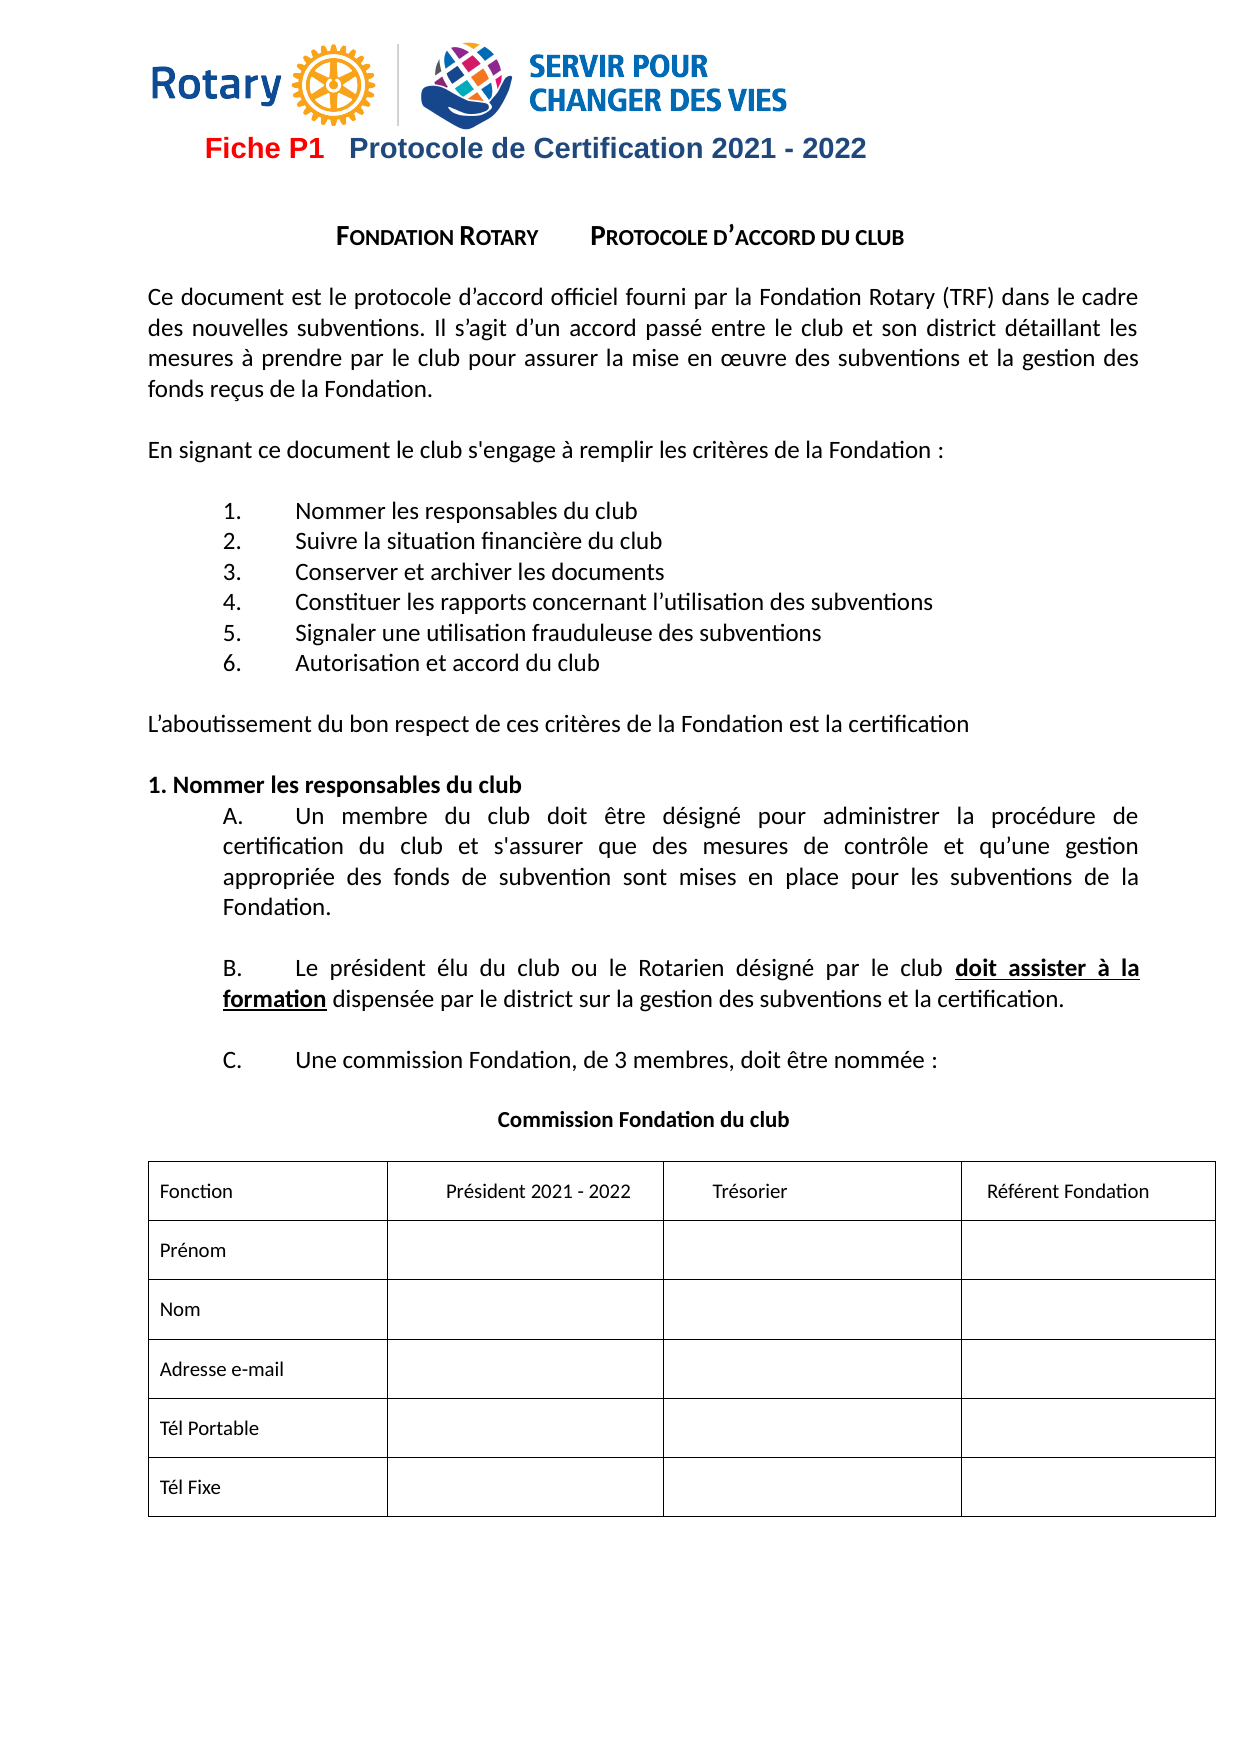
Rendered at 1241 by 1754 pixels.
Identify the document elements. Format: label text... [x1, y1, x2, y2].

table_cell [664, 1458, 961, 1516]
table_cell [962, 1280, 1215, 1338]
table_header Trésorier [664, 1162, 961, 1220]
table_header Référent Fondation [962, 1162, 1215, 1220]
table_cell [962, 1340, 1215, 1397]
table_cell [388, 1399, 663, 1457]
table_header Fonction [149, 1162, 387, 1220]
list Signaler une utilisation frauduleuse des subventions [223, 617, 1140, 647]
list Suivre la situation financière du club [223, 525, 1140, 556]
list Constituer les rapports concernant l’utilisation des subventions [223, 586, 1140, 617]
list Un membre du club doit être désigné pour administrer la procédure de certification du club et s'assurer que des mesures de contrôle et qu’une gestion appropriée des fonds de subvention sont mises en place pour les subventions de la Fondation. [223, 800, 1140, 922]
text FONDATION ROTARY PROTOCOLE D’ACCORD DU CLUB [148, 217, 1092, 253]
table_cell Tél Portable [149, 1399, 387, 1457]
list Conserver et archiver les documents [223, 556, 1140, 586]
table_cell [962, 1458, 1215, 1516]
table_header Président 2021 - 2022 [388, 1162, 663, 1220]
table_cell Adresse e-mail [149, 1340, 387, 1397]
table_cell [664, 1280, 961, 1338]
table_cell Prénom [149, 1221, 387, 1279]
table_cell [388, 1340, 663, 1397]
table_cell [664, 1399, 961, 1457]
text Commission Fondation du club [148, 1105, 1140, 1133]
table_cell [388, 1280, 663, 1338]
list Une commission Fondation, de 3 membres, doit être nommée : [223, 1044, 1140, 1075]
picture [152, 41, 787, 131]
text En signant ce document le club s'engage à remplir les critères de la Fondation : [148, 434, 1140, 464]
table_cell Tél Fixe [149, 1458, 387, 1516]
table_cell [664, 1221, 961, 1279]
table_cell [388, 1221, 663, 1279]
table_cell [962, 1399, 1215, 1457]
text Ce document est le protocole d’accord officiel fourni par la Fondation Rotary (TRF) dans le cadre des nouvelles subventions. Il s’agit d’un accord passé entre le club et son district détaillant les mesures à prendre par le club pour assurer la mise en œuvre des subventions et la gestion des fonds reçus de la Fondation. [148, 281, 1140, 403]
table_cell [962, 1221, 1215, 1279]
list Autorisation et accord du club [223, 647, 1140, 678]
list Le président élu du club ou le Rotarien désigné par le club doit assister à la formation dispensée par le district sur la gestion des subventions et la certification. [223, 953, 1140, 1014]
table_cell Nom [149, 1280, 387, 1338]
table_cell [388, 1458, 663, 1516]
text L’aboutissement du bon respect de ces critères de la Fondation est la certification [148, 708, 1140, 739]
list Nommer les responsables du club [223, 495, 1140, 525]
table_cell [664, 1340, 961, 1397]
text 1. Nommer les responsables du club [148, 769, 1140, 800]
